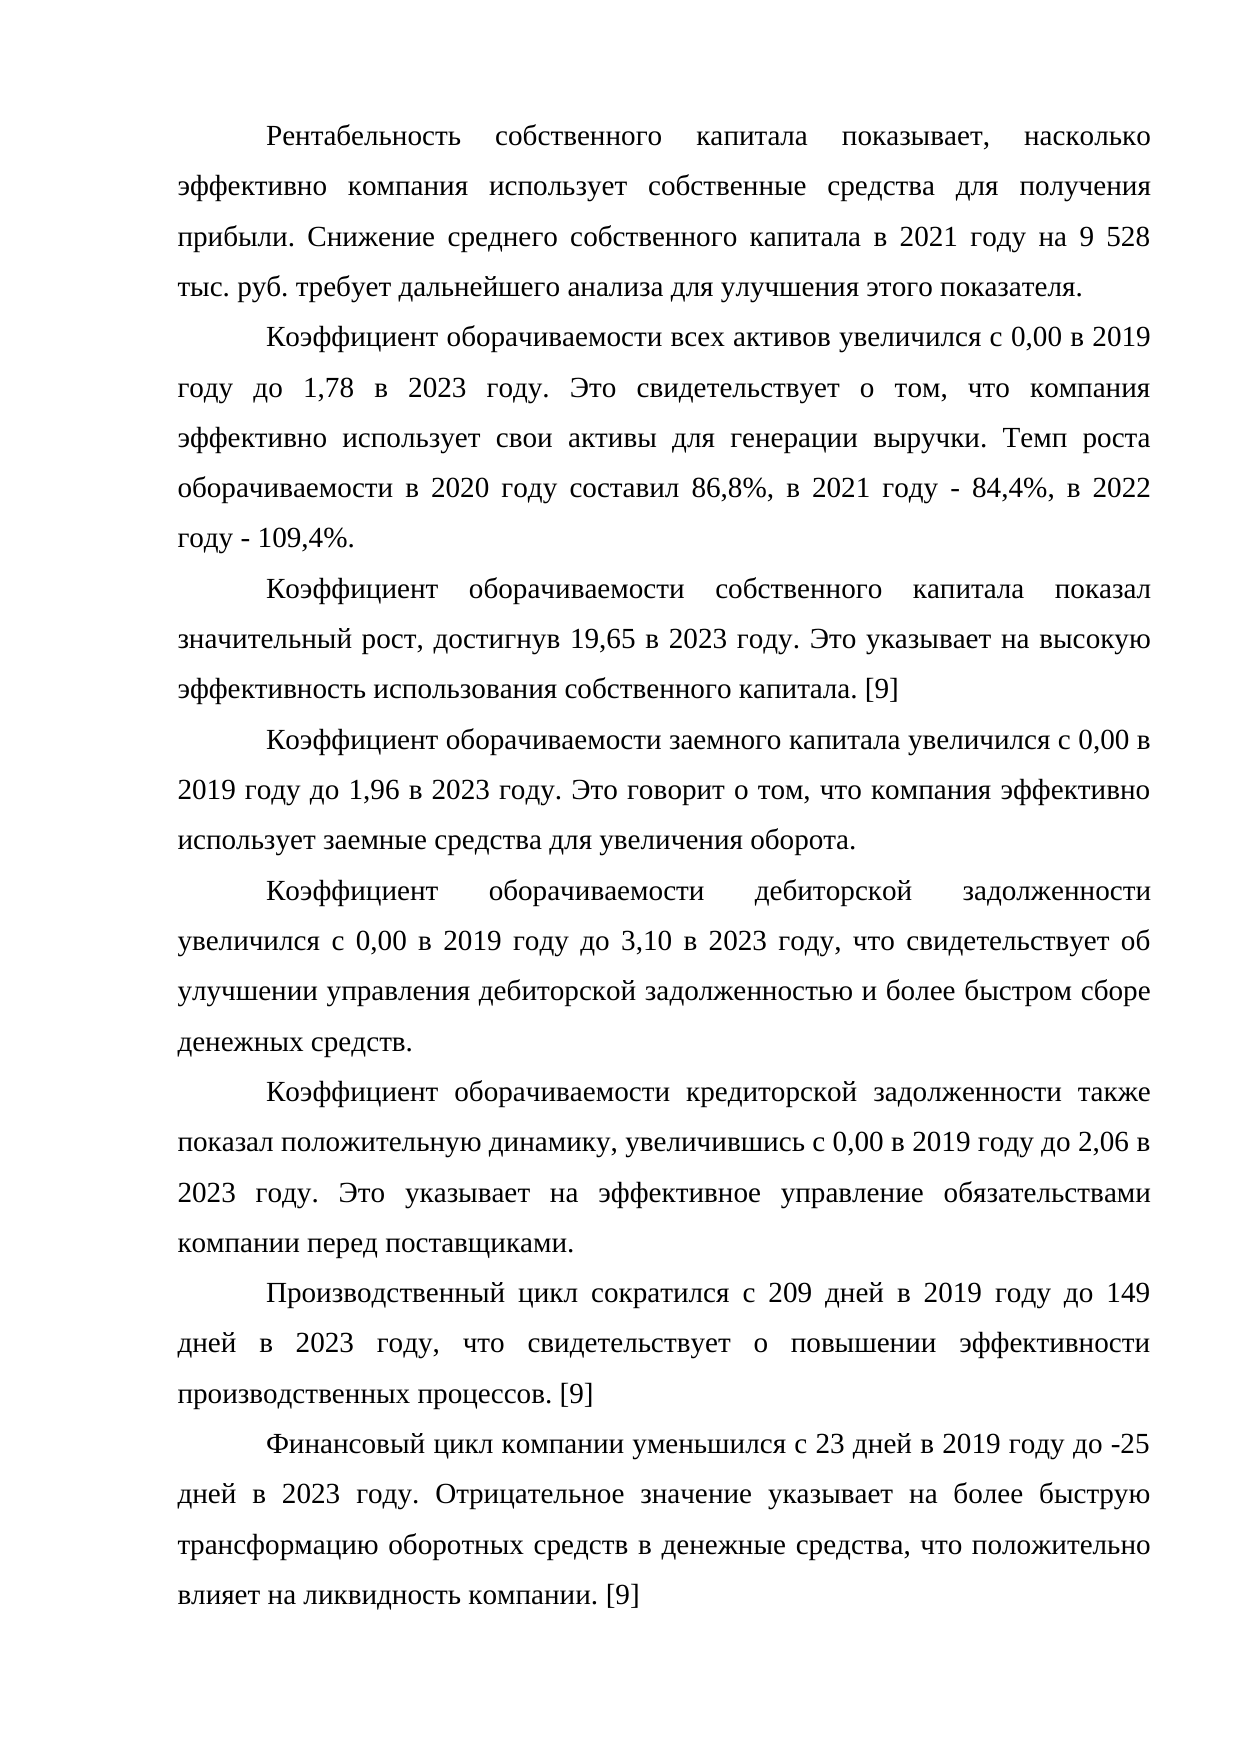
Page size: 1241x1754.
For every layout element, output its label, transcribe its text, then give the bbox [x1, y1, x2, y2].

text Коэффициент оборачиваемости дебиторской задолженности увеличился с 0,00 в 2019 году до 3,10 в 2023 году, что свидетельствует об улучшении управления дебиторской задолженностью и более быстром сборе денежных средств. [177, 873, 1152, 1057]
text Коэффициент оборачиваемости заемного капитала увеличился с 0,00 в 2019 году до 1,96 в 2023 году. Это говорит о том, что компания эффективно использует заемные средства для увеличения оборота. [177, 722, 1152, 856]
text Производственный цикл сократился с 209 дней в 2019 году до 149 дней в 2023 году, что свидетельствует о повышении эффективности производственных процессов. [9] [177, 1275, 1152, 1409]
text Коэффициент оборачиваемости собственного капитала показал значительный рост, достигнув 19,65 в 2023 году. Это указывает на высокую эффективность использования собственного капитала. [9] [177, 571, 1152, 705]
text Рентабельность собственного капитала показывает, насколько эффективно компания использует собственные средства для получения прибыли. Снижение среднего собственного капитала в 2021 году на 9 528 тыс. руб. требует дальнейшего анализа для улучшения этого показателя. [177, 118, 1152, 303]
text Финансовый цикл компании уменьшился с 23 дней в 2019 году до -25 дней в 2023 году. Отрицательное значение указывает на более быструю трансформацию оборотных средств в денежные средства, что положительно влияет на ликвидность компании. [9] [177, 1426, 1152, 1611]
text Коэффициент оборачиваемости кредиторской задолженности также показал положительную динамику, увеличившись с 0,00 в 2019 году до 2,06 в 2023 году. Это указывает на эффективное управление обязательствами компании перед поставщиками. [177, 1074, 1152, 1258]
text Коэффициент оборачиваемости всех активов увеличился с 0,00 в 2019 году до 1,78 в 2023 году. Это свидетельствует о том, что компания эффективно использует свои активы для генерации выручки. Темп роста оборачиваемости в 2020 году составил 86,8%, в 2021 году - 84,4%, в 2022 году - 109,4%. [177, 319, 1152, 554]
